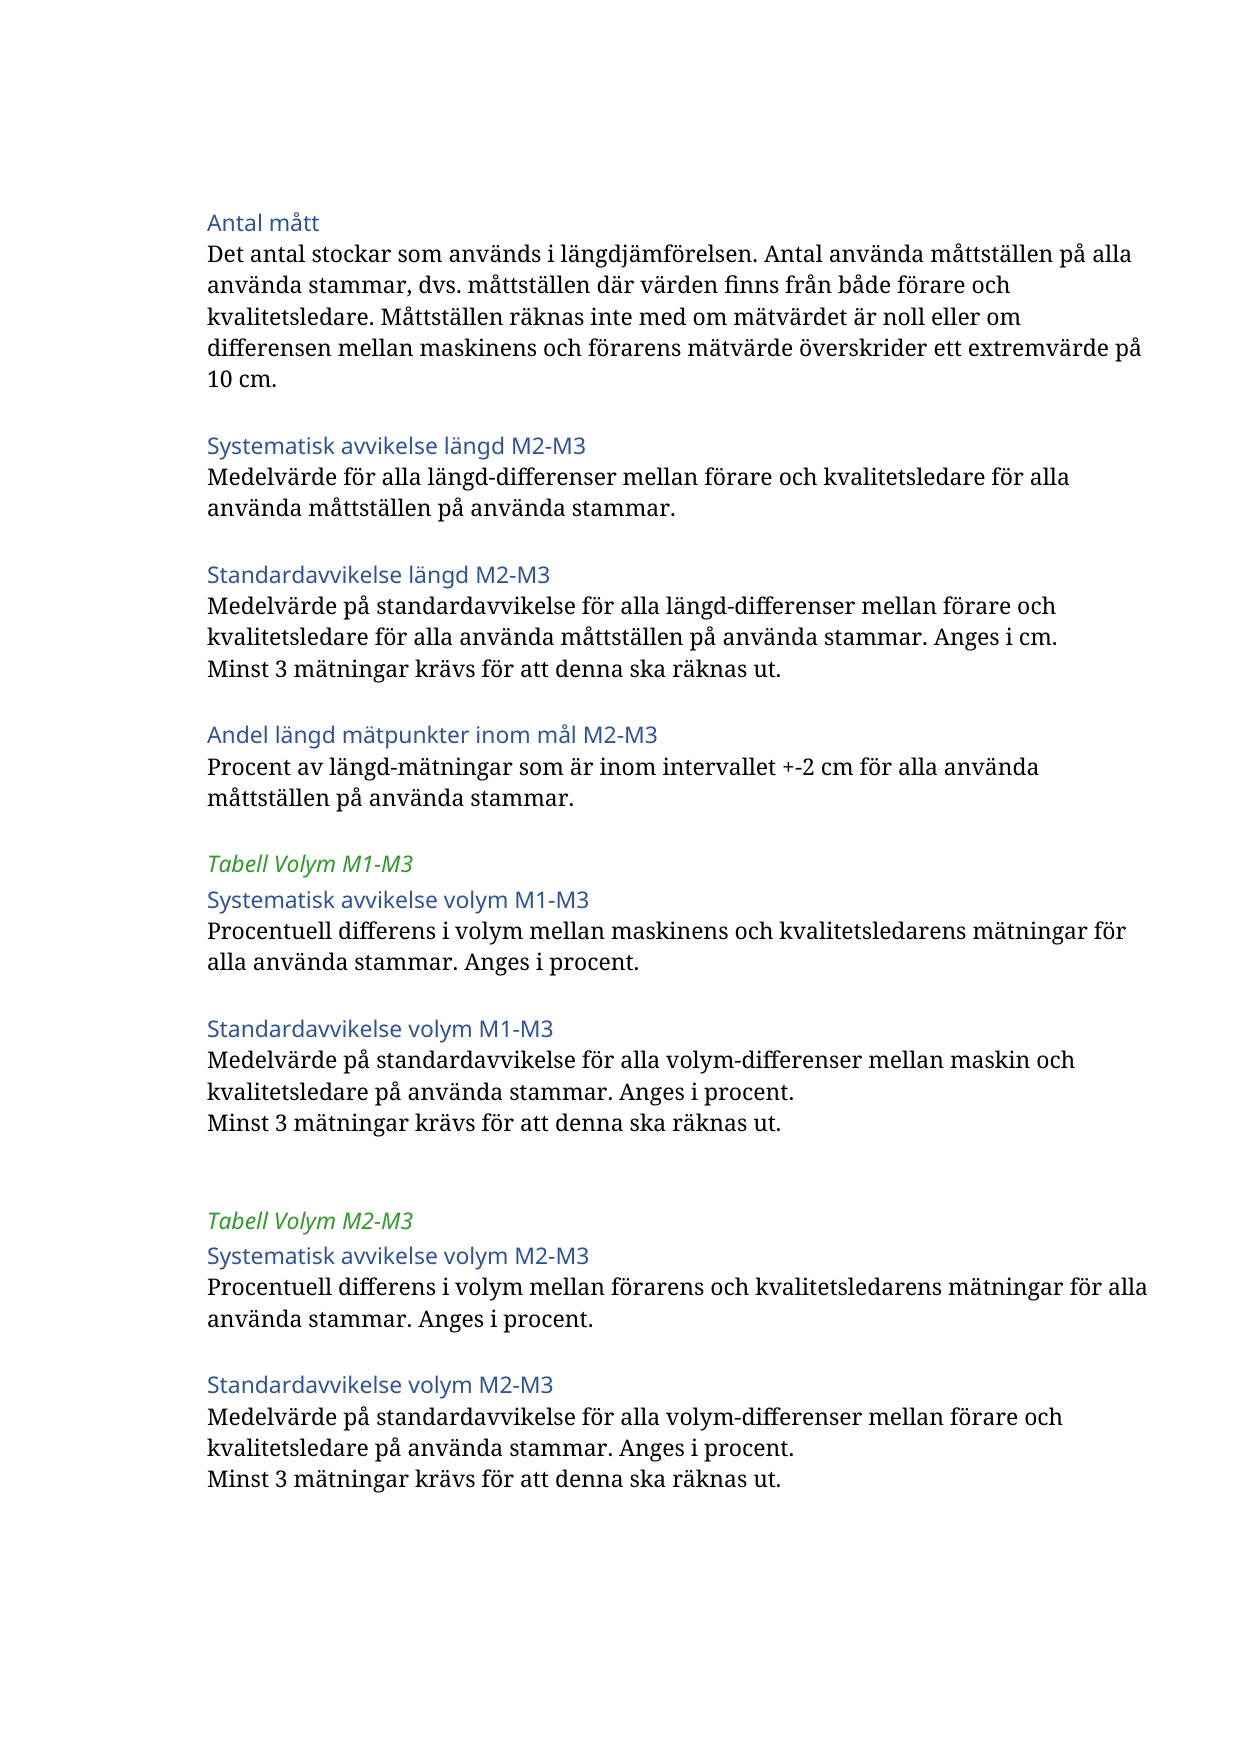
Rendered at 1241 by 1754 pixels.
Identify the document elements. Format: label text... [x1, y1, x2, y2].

text Minst 3 mätningar krävs för att denna ska räknas ut. [207, 1107, 1152, 1138]
subtitle Systematisk avvikelse längd M2-M3 [207, 430, 1152, 461]
subtitle Tabell Volym M2-M3 [207, 1205, 1152, 1236]
subtitle Systematisk avvikelse volym M1-M3 [207, 884, 1152, 915]
text Medelvärde på standardavvikelse för alla volym-differenser mellan förare och kvalitetsledare på använda stammar. Anges i procent. [207, 1401, 1152, 1463]
subtitle Systematisk avvikelse volym M2-M3 [207, 1240, 1152, 1271]
subtitle Andel längd mätpunkter inom mål M2-M3 [207, 719, 1152, 751]
text Procentuell differens i volym mellan maskinens och kvalitetsledarens mätningar för alla använda stammar. Anges i procent. [207, 915, 1152, 978]
text Medelvärde på standardavvikelse för alla längd-differenser mellan förare och kvalitetsledare för alla använda måttställen på använda stammar. Anges i cm. [207, 590, 1152, 653]
text Procent av längd-mätningar som är inom intervallet +-2 cm för alla använda måttställen på använda stammar. [207, 751, 1152, 813]
subtitle Antal mått [207, 207, 1152, 238]
text Minst 3 mätningar krävs för att denna ska räknas ut. [207, 653, 1152, 684]
text Medelvärde för alla längd-differenser mellan förare och kvalitetsledare för alla använda måttställen på använda stammar. [207, 461, 1152, 523]
subtitle Tabell Volym M1-M3 [207, 848, 1152, 880]
subtitle Standardavvikelse längd M2-M3 [207, 559, 1152, 590]
text Minst 3 mätningar krävs för att denna ska räknas ut. [207, 1463, 1152, 1494]
subtitle Standardavvikelse volym M2-M3 [207, 1369, 1152, 1401]
text Medelvärde på standardavvikelse för alla volym-differenser mellan maskin och kvalitetsledare på använda stammar. Anges i procent. [207, 1044, 1152, 1107]
text Procentuell differens i volym mellan förarens och kvalitetsledarens mätningar för alla använda stammar. Anges i procent. [207, 1271, 1152, 1334]
subtitle Standardavvikelse volym M1-M3 [207, 1013, 1152, 1044]
text Det antal stockar som används i längdjämförelsen. Antal använda måttställen på alla använda stammar, dvs. måttställen där värden finns från både förare och kvalitetsledare. Måttställen räknas inte med om mätvärdet är noll eller om differensen mellan maskinens och förarens mätvärde överskrider ett extremvärde på 10 cm. [207, 238, 1152, 394]
